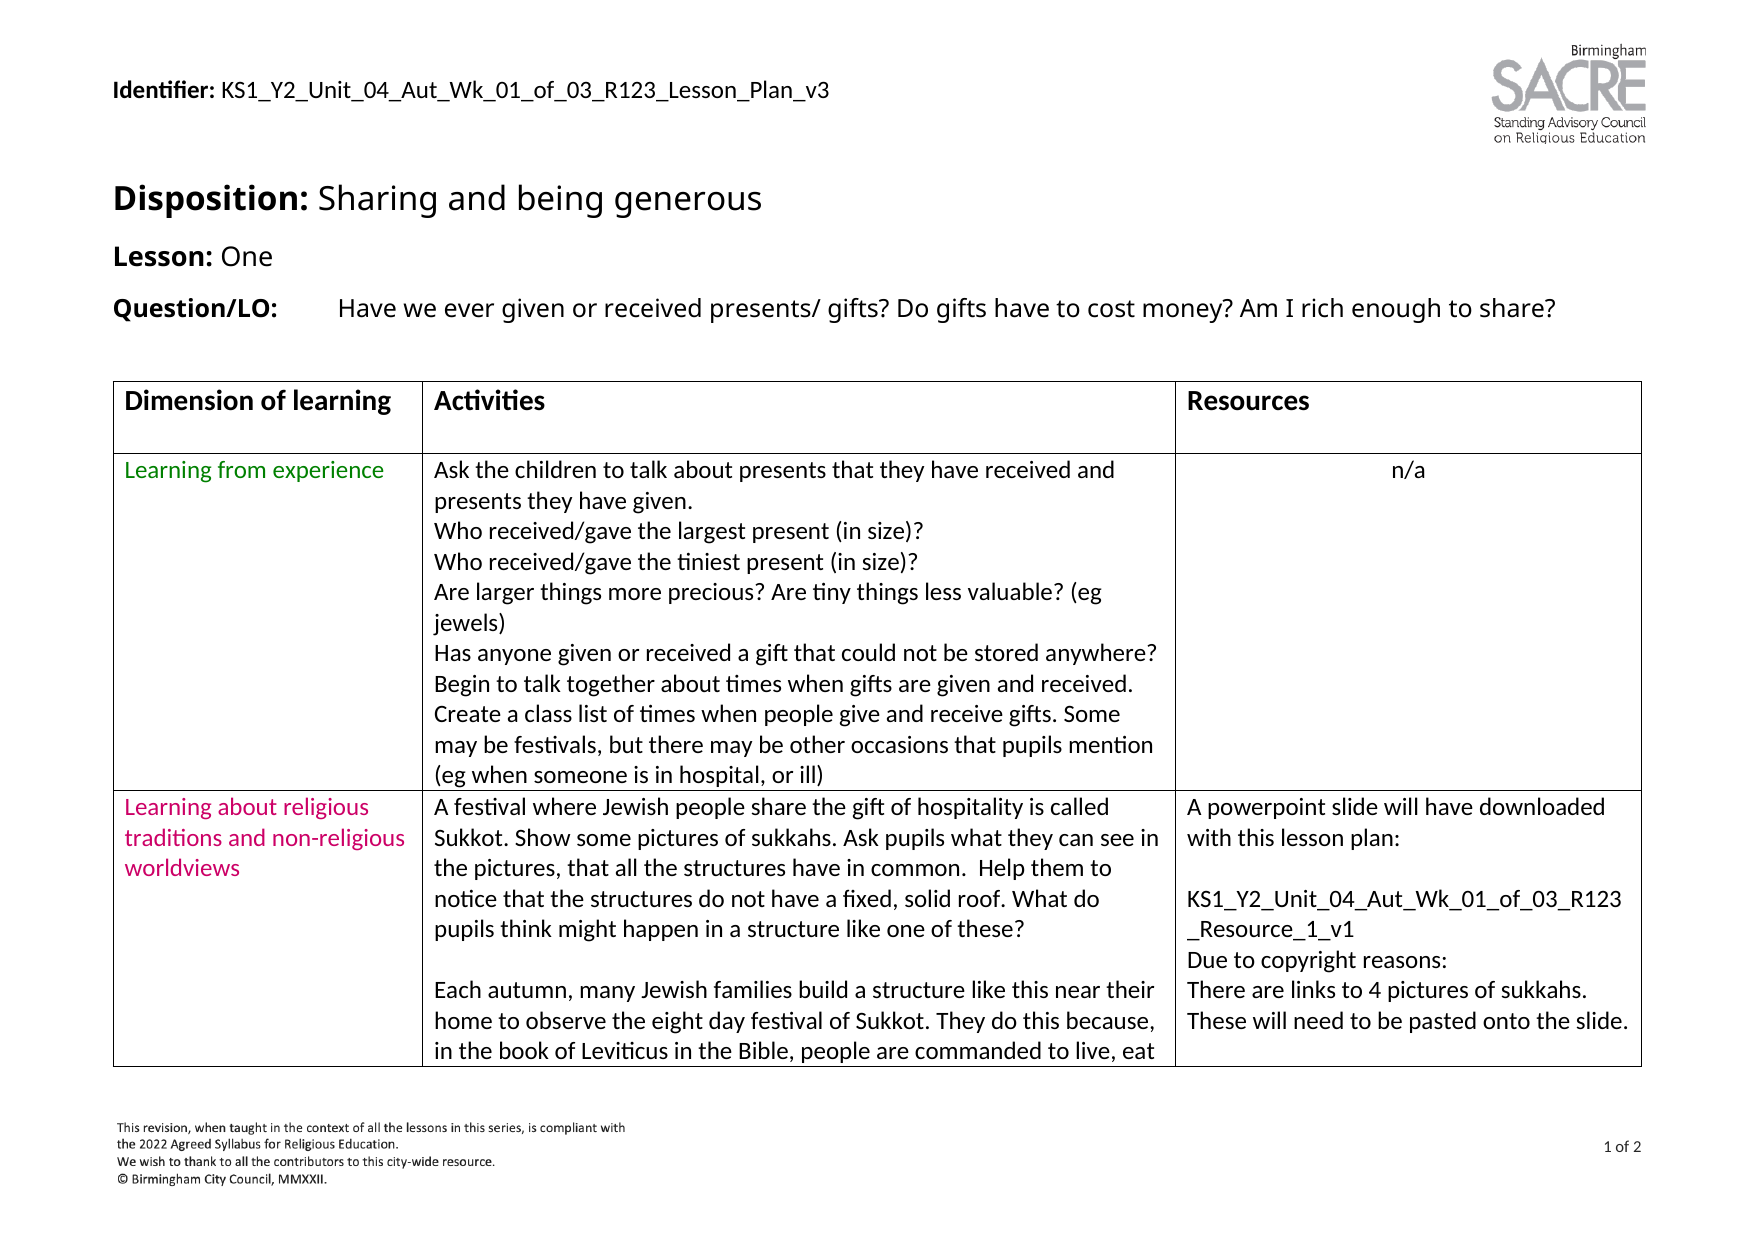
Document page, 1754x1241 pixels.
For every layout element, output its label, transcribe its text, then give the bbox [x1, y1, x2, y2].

table_cell Ask the children to talk about presents that they have received and presents they have given. Who received/gave the largest present (in size)? Who received/gave the tiniest present (in size)? Are larger things more precious? Are tiny things less valuable? (eg jewels) Has anyone given or received a gift that could not be stored anywhere? Begin to talk together about times when gifts are given and received. Create a class list of times when people give and receive gifts. Some may be festivals, but there may be other occasions that pupils mention (eg when someone is in hospital, or ill) [423, 454, 1175, 790]
table_cell n/a [1176, 454, 1641, 790]
table_cell Learning about religious traditions and non-religious worldviews [114, 791, 422, 1066]
subtitle Question/LO: Have we ever given or received presents/ gifts? Do gifts have to cost money? Am I rich enough to share? [112, 291, 1641, 325]
subtitle Lesson: One [112, 237, 1641, 274]
subtitle Disposition: Sharing and being generous [112, 175, 1641, 220]
picture [112, 1119, 629, 1188]
table_header Dimension of learning [114, 382, 422, 453]
table_header Activities [423, 382, 1175, 453]
table_cell Learning from experience [114, 454, 422, 790]
table_header Resources [1176, 382, 1641, 453]
